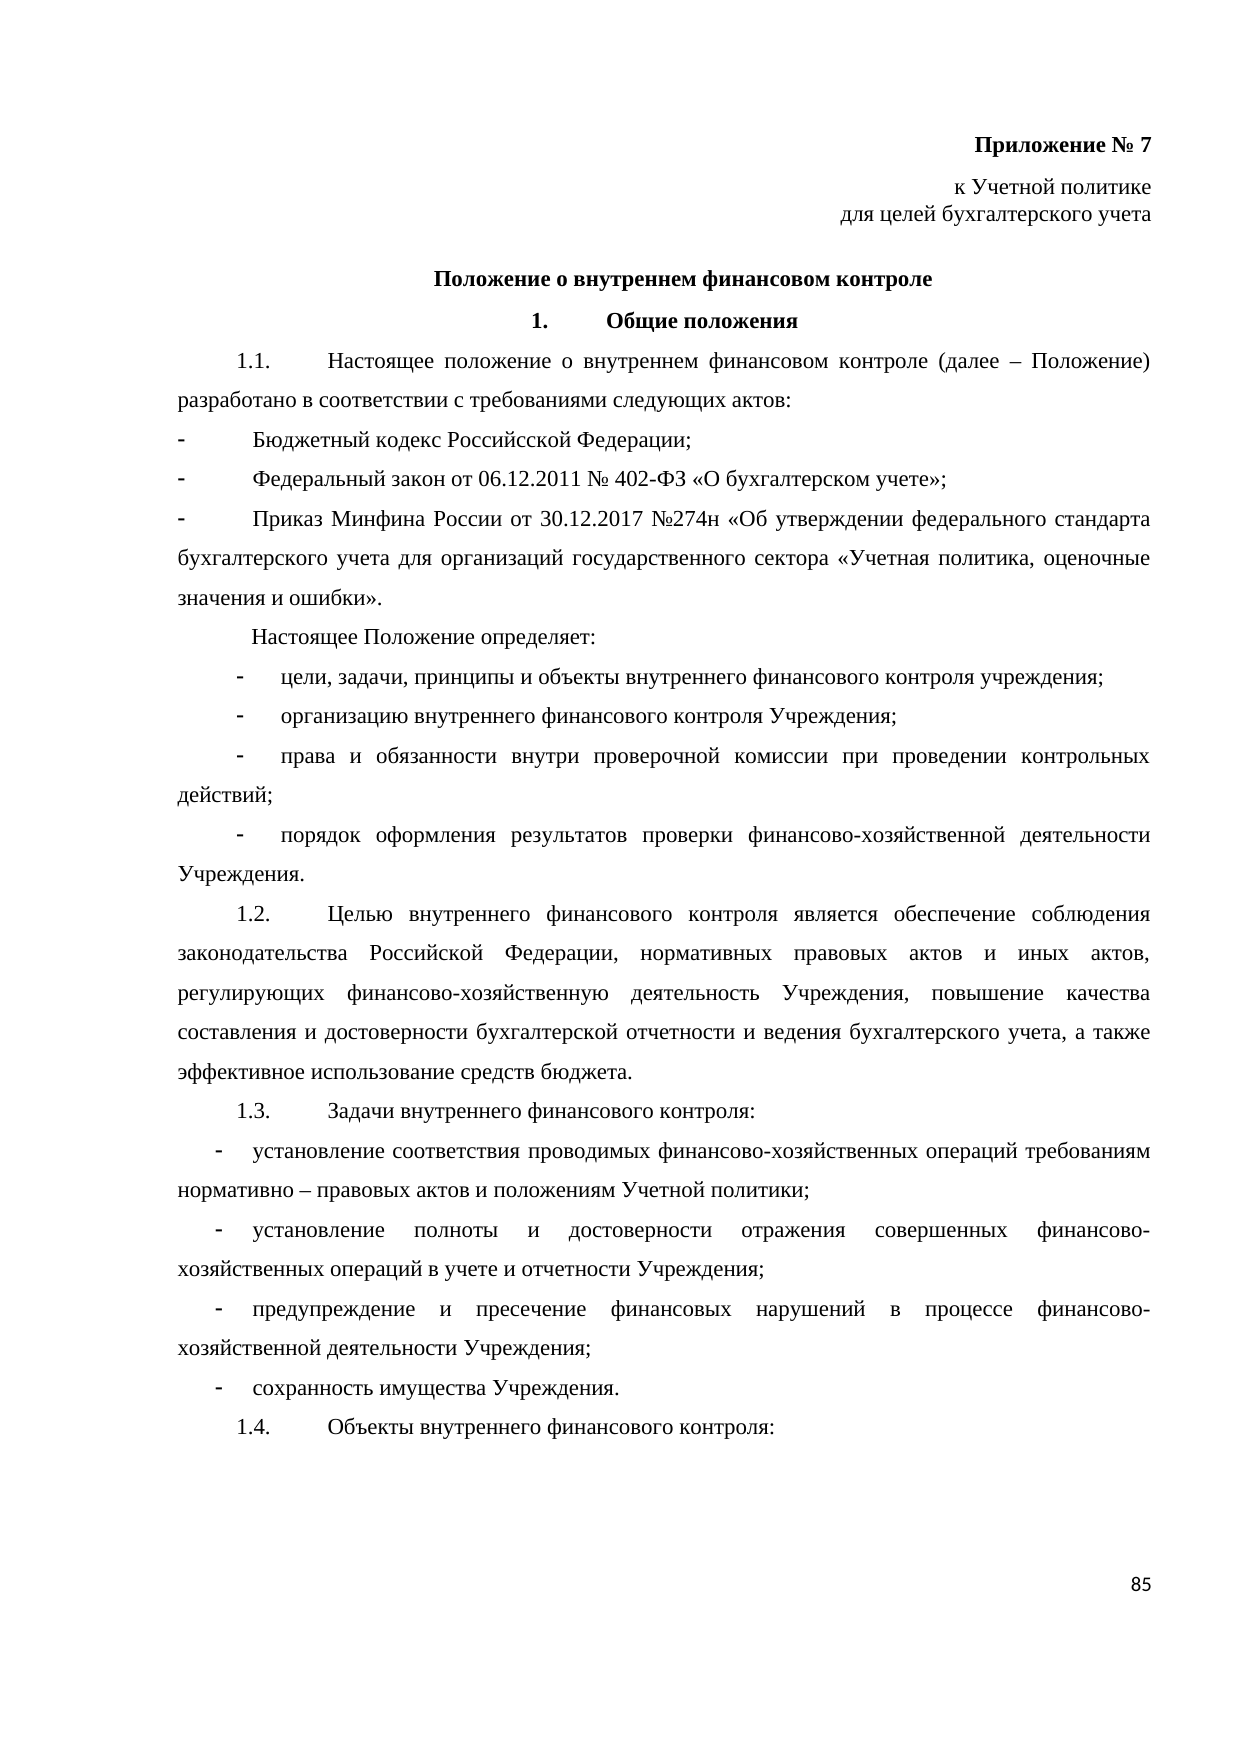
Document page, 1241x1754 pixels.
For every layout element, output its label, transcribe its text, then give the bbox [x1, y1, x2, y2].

list организацию внутреннего финансового контроля Учреждения; [177, 702, 1152, 729]
list Настоящее положение о внутреннем финансовом контроле (далее – Положение) разработано в соответствии с требованиями следующих актов: [177, 347, 1152, 413]
list права и обязанности внутри проверочной комиссии при проведении контрольных действий; [177, 742, 1152, 808]
subtitle Приложение № 7 [215, 131, 1152, 157]
list цели, задачи, принципы и объекты внутреннего финансового контроля учреждения; [177, 663, 1152, 689]
text для целей бухгалтерского учета [177, 200, 1152, 226]
list предупреждение и пресечение финансовых нарушений в процессе финансово-хозяйственной деятельности Учреждения; [177, 1294, 1152, 1360]
list порядок оформления результатов проверки финансово-хозяйственной деятельности Учреждения. [177, 821, 1152, 887]
list Приказ Минфина России от 30.12.2017 №274н «Об утверждении федерального стандарта бухгалтерского учета для организаций государственного сектора «Учетная политика, оценочные значения и ошибки». [177, 505, 1152, 610]
list Общие положения [177, 308, 1152, 334]
text к Учетной политике [177, 173, 1152, 200]
list Целью внутреннего финансового контроля является обеспечение соблюдения законодательства Российской Федерации, нормативных правовых актов и иных актов, регулирующих финансово-хозяйственную деятельность Учреждения, повышение качества составления и достоверности бухгалтерской отчетности и ведения бухгалтерского учета, а также эффективное использование средств бюджета. [177, 900, 1152, 1084]
subtitle Положение о внутреннем финансовом контроле [215, 265, 1152, 291]
list установление полноты и достоверности отражения совершенных финансово-хозяйственных операций в учете и отчетности Учреждения; [177, 1216, 1152, 1281]
list Бюджетный кодекс Российсской Федерации; [177, 426, 1152, 452]
list Задачи внутреннего финансового контроля: [177, 1097, 1152, 1123]
list Настоящее Положение определяет: [177, 623, 1152, 650]
list Федеральный закон от 06.12.2011 № 402-ФЗ «О бухгалтерском учете»; [177, 466, 1152, 492]
list сохранность имущества Учреждения. [177, 1373, 1152, 1400]
list Объекты внутреннего финансового контроля: [177, 1413, 1152, 1439]
list установление соответствия проводимых финансово-хозяйственных операций требованиям нормативно – правовых актов и положениям Учетной политики; [177, 1137, 1152, 1202]
